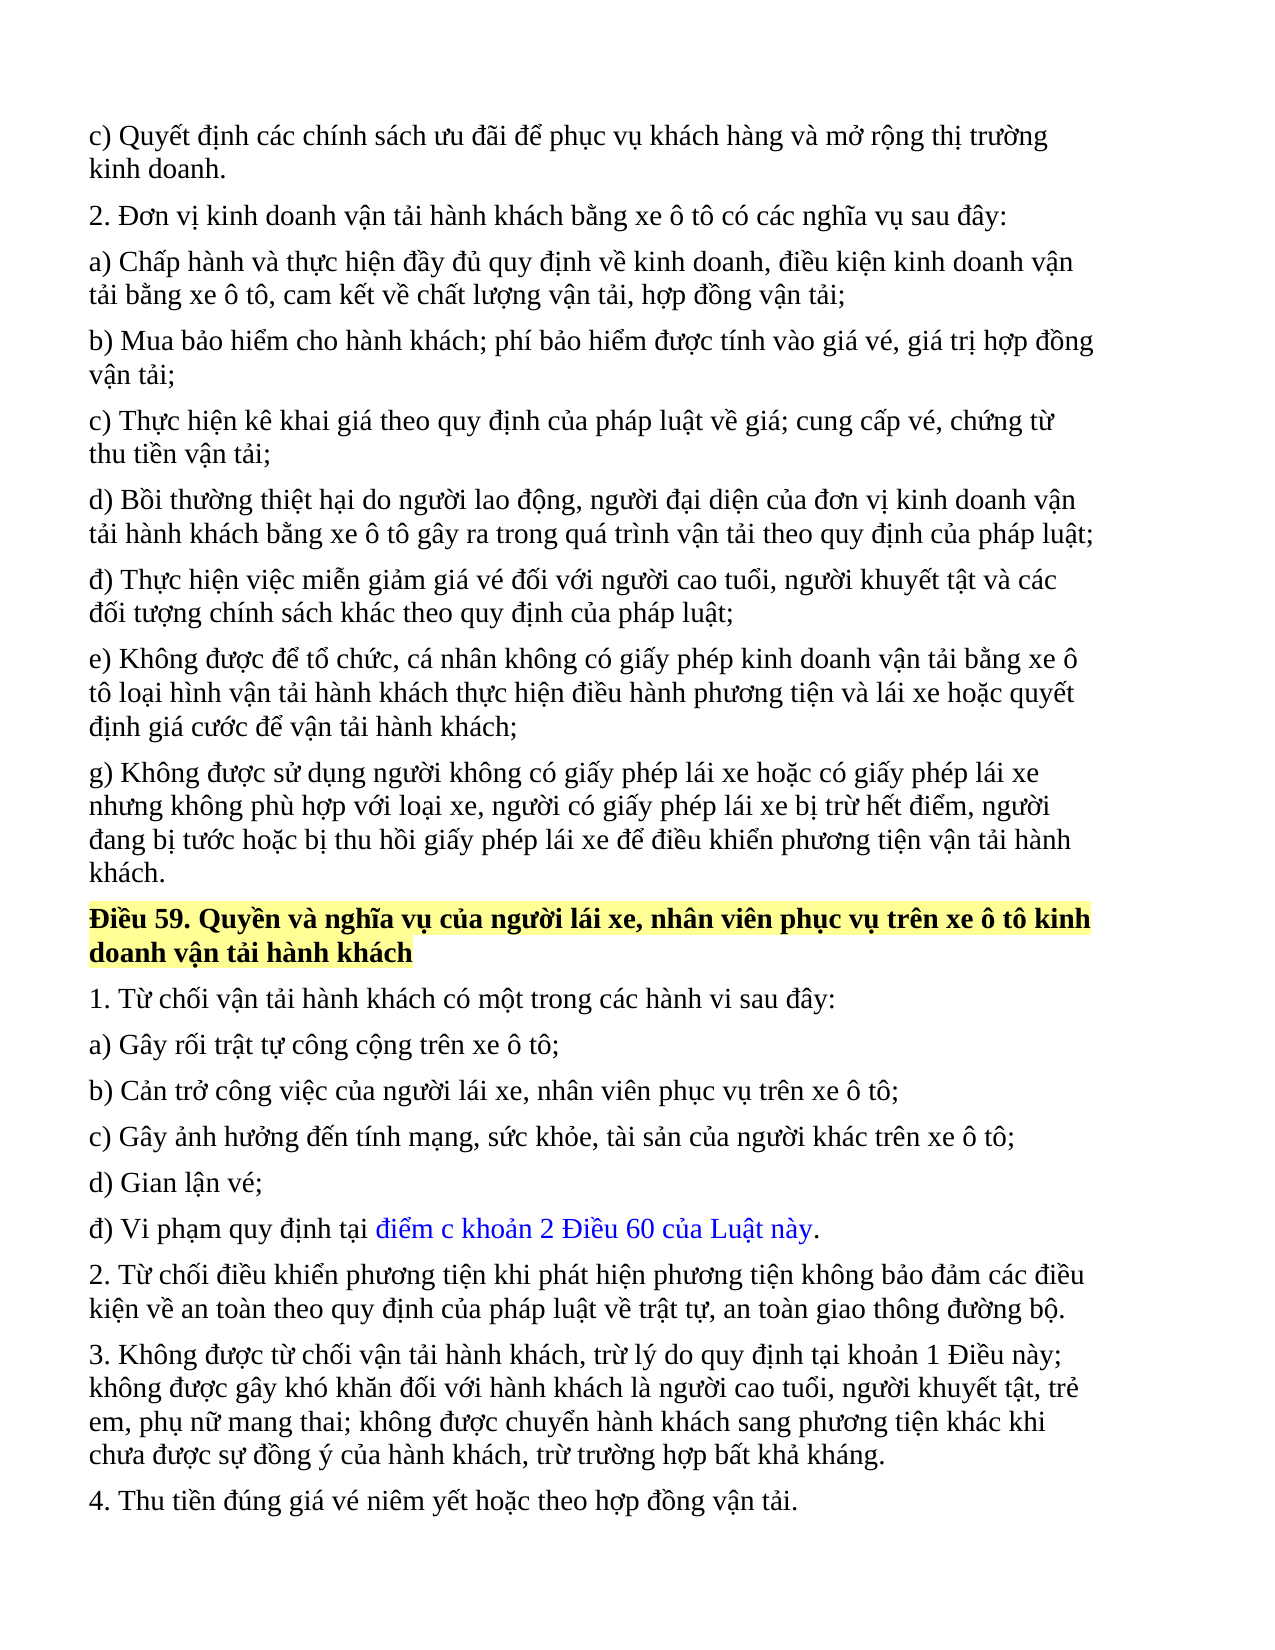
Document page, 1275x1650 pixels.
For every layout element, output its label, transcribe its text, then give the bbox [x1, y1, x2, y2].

text b) Mua bảo hiểm cho hành khách; phí bảo hiểm được tính vào giá vé, giá trị hợp đồng vận tải; [89, 323, 1098, 390]
text Điều 59. Quyền và nghĩa vụ của người lái xe, nhân viên phục vụ trên xe ô tô kinh doanh vận tải hành khách [413, 901, 1098, 968]
text a) Gây rối trật tự công cộng trên xe ô tô; [89, 1027, 1098, 1061]
text g) Không được sử dụng người không có giấy phép lái xe hoặc có giấy phép lái xe nhưng không phù hợp với loại xe, người có giấy phép lái xe bị trừ hết điểm, người đang bị tước hoặc bị thu hồi giấy phép lái xe để điều khiển phương tiện vận tải hành khách. [89, 755, 1098, 889]
text d) Gian lận vé; [89, 1165, 1098, 1199]
text đ) Thực hiện việc miễn giảm giá vé đối với người cao tuổi, người khuyết tật và các đối tượng chính sách khác theo quy định của pháp luật; [89, 562, 1098, 629]
text đ) Vi phạm quy định tại điểm c khoản 2 Điều 60 của Luật này. [89, 1211, 1098, 1245]
text 2. Từ chối điều khiển phương tiện khi phát hiện phương tiện không bảo đảm các điều kiện về an toàn theo quy định của pháp luật về trật tự, an toàn giao thông đường bộ. [89, 1257, 1098, 1324]
text 2. Đơn vị kinh doanh vận tải hành khách bằng xe ô tô có các nghĩa vụ sau đây: [89, 198, 1098, 231]
text d) Bồi thường thiệt hại do người lao động, người đại diện của đơn vị kinh doanh vận tải hành khách bằng xe ô tô gây ra trong quá trình vận tải theo quy định của pháp luật; [89, 482, 1098, 549]
text c) Thực hiện kê khai giá theo quy định của pháp luật về giá; cung cấp vé, chứng từ thu tiền vận tải; [89, 403, 1098, 470]
text a) Chấp hành và thực hiện đầy đủ quy định về kinh doanh, điều kiện kinh doanh vận tải bằng xe ô tô, cam kết về chất lượng vận tải, hợp đồng vận tải; [89, 244, 1098, 311]
text c) Gây ảnh hưởng đến tính mạng, sức khỏe, tài sản của người khác trên xe ô tô; [89, 1119, 1098, 1153]
text 1. Từ chối vận tải hành khách có một trong các hành vi sau đây: [89, 981, 1098, 1014]
text 4. Thu tiền đúng giá vé niêm yết hoặc theo hợp đồng vận tải. [89, 1483, 1098, 1517]
text e) Không được để tổ chức, cá nhân không có giấy phép kinh doanh vận tải bằng xe ô tô loại hình vận tải hành khách thực hiện điều hành phương tiện và lái xe hoặc quyết định giá cước để vận tải hành khách; [89, 642, 1098, 742]
text b) Cản trở công việc của người lái xe, nhân viên phục vụ trên xe ô tô; [89, 1073, 1098, 1107]
text 3. Không được từ chối vận tải hành khách, trừ lý do quy định tại khoản 1 Điều này; không được gây khó khăn đối với hành khách là người cao tuổi, người khuyết tật, trẻ em, phụ nữ mang thai; không được chuyển hành khách sang phương tiện khác khi chưa được sự đồng ý của hành khách, trừ trường hợp bất khả kháng. [89, 1337, 1098, 1471]
text c) Quyết định các chính sách ưu đãi để phục vụ khách hàng và mở rộng thị trường kinh doanh. [89, 118, 1098, 185]
